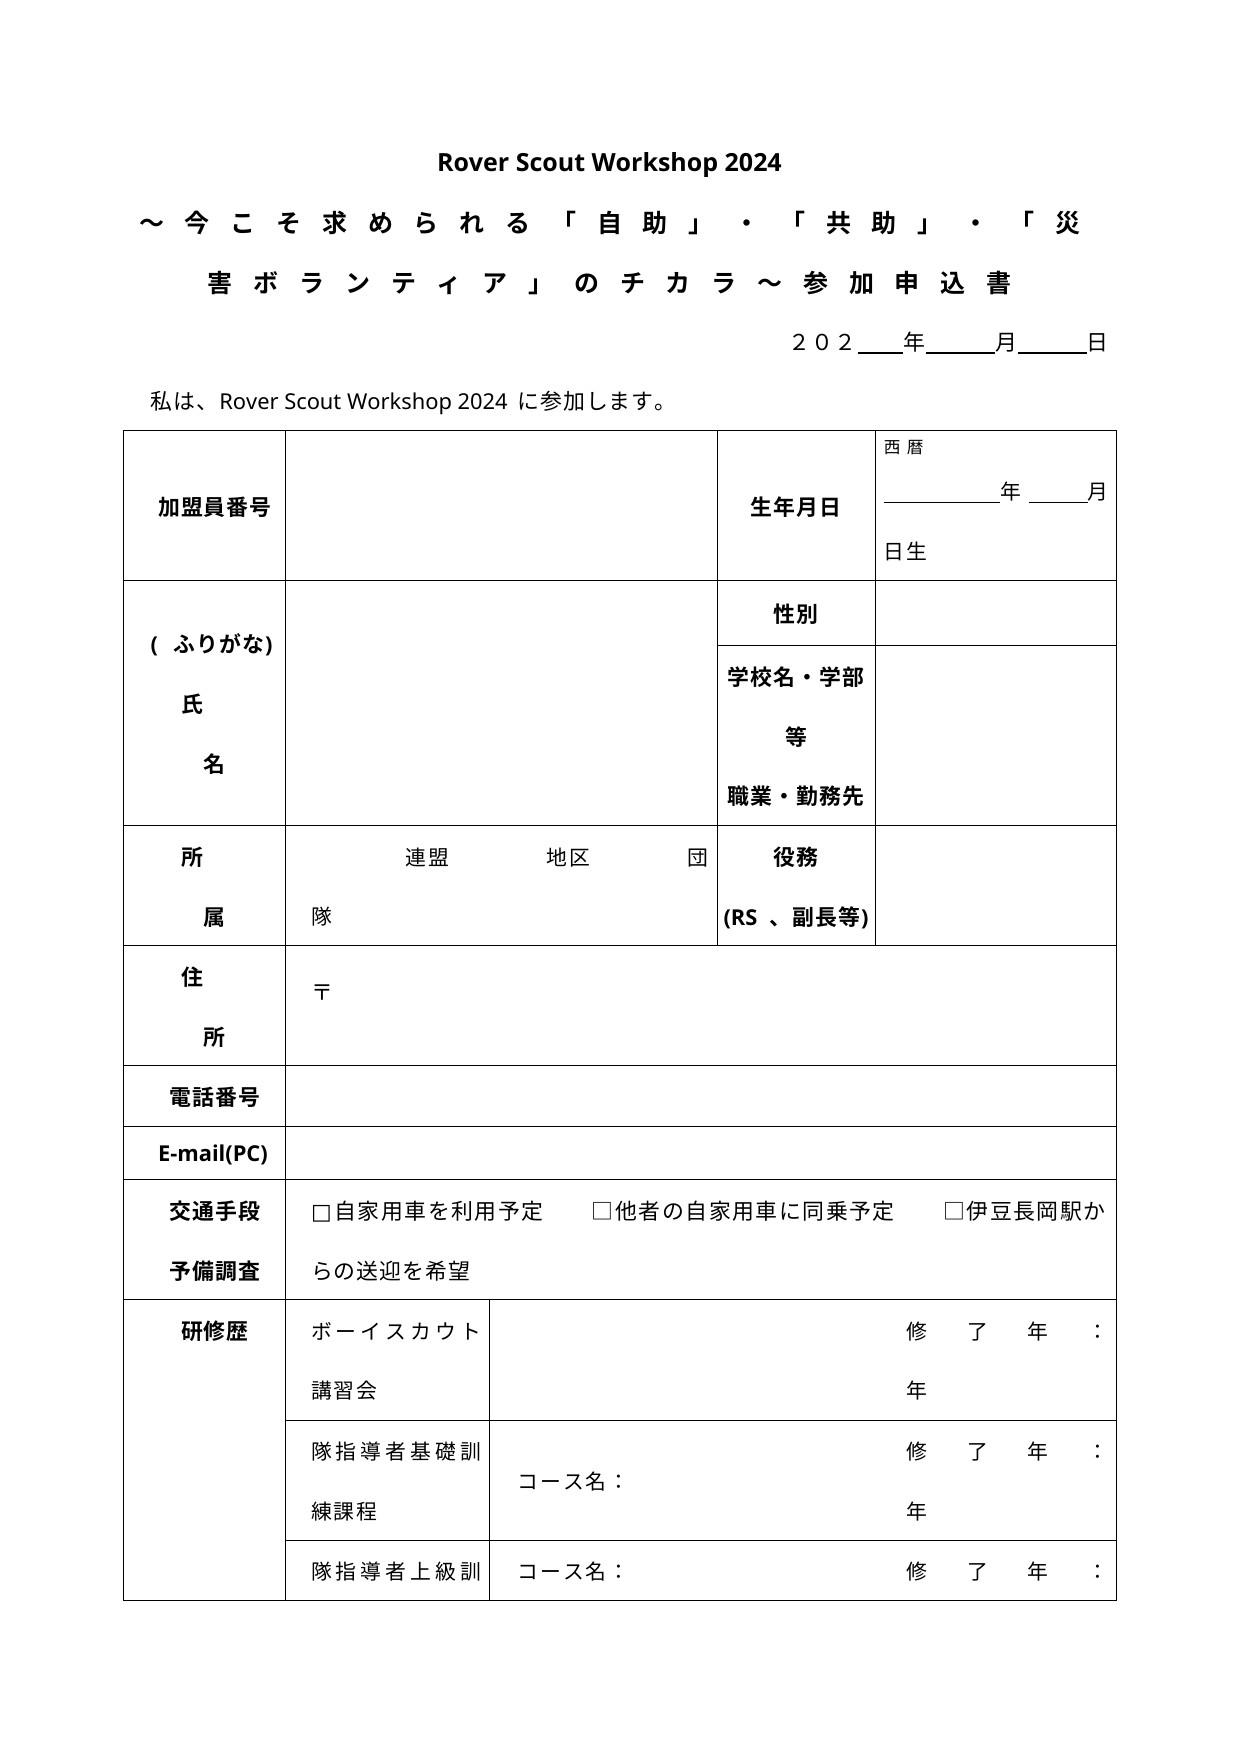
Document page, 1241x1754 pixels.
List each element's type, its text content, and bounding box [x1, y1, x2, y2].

table_cell [490, 1300, 891, 1419]
table_cell [286, 1127, 1116, 1179]
table_header 加盟員番号 [124, 431, 285, 580]
table_cell 住所 [124, 946, 285, 1065]
table_cell 役務 (RS、副長等) [718, 826, 875, 945]
table_cell 学校名・学部等 職業・勤務先 [718, 646, 875, 825]
table_cell □自家用車を利用予定 □他者の自家用車に同乗予定 □伊豆長岡駅からの送迎を希望 [286, 1180, 1116, 1299]
table_cell 連盟 地区 団 隊 [286, 826, 717, 945]
table_cell [286, 581, 717, 825]
table_cell 交通手段 予備調査 [124, 1180, 285, 1299]
table_cell コース名： [490, 1541, 891, 1600]
table_cell 隊指導者上級訓練課程 [286, 1541, 489, 1600]
table_header [286, 431, 717, 580]
text Rover Scout Workshop 2024 [127, 132, 1113, 192]
table_cell 性別 [718, 581, 875, 645]
table_cell 隊指導者基礎訓練課程 [286, 1421, 489, 1540]
table_cell 修了年： 年 [891, 1541, 1116, 1600]
table_cell 〒 [286, 946, 1116, 1065]
text 私は、Rover Scout Workshop 2024に参加します。 [127, 371, 1113, 430]
table_cell [876, 826, 1116, 945]
text ～今こそ求められる「自助」・「共助」・「災害ボランティア」のチカラ～参加申込書 [127, 192, 1113, 311]
table_cell 電話番号 [124, 1066, 285, 1126]
table_header 西暦 年 月 日生 [876, 431, 1116, 580]
table_cell コース名： [490, 1421, 891, 1540]
table_cell [876, 646, 1116, 825]
table_cell [286, 1066, 1116, 1126]
table_cell 所属 [124, 826, 285, 945]
text ２０２ 年 月 日 [127, 311, 1109, 371]
table_cell (ふりがな) 氏名 [124, 581, 285, 825]
table_header 生年月日 [718, 431, 875, 580]
table_cell 研修歴 [124, 1300, 285, 1600]
table_cell 修了年： 年 [891, 1421, 1116, 1540]
table_cell E-mail(PC) [124, 1127, 285, 1179]
table_cell [876, 581, 1116, 645]
table_cell ボーイスカウト講習会 [286, 1300, 489, 1419]
table_cell 修了年： 年 [891, 1300, 1116, 1419]
